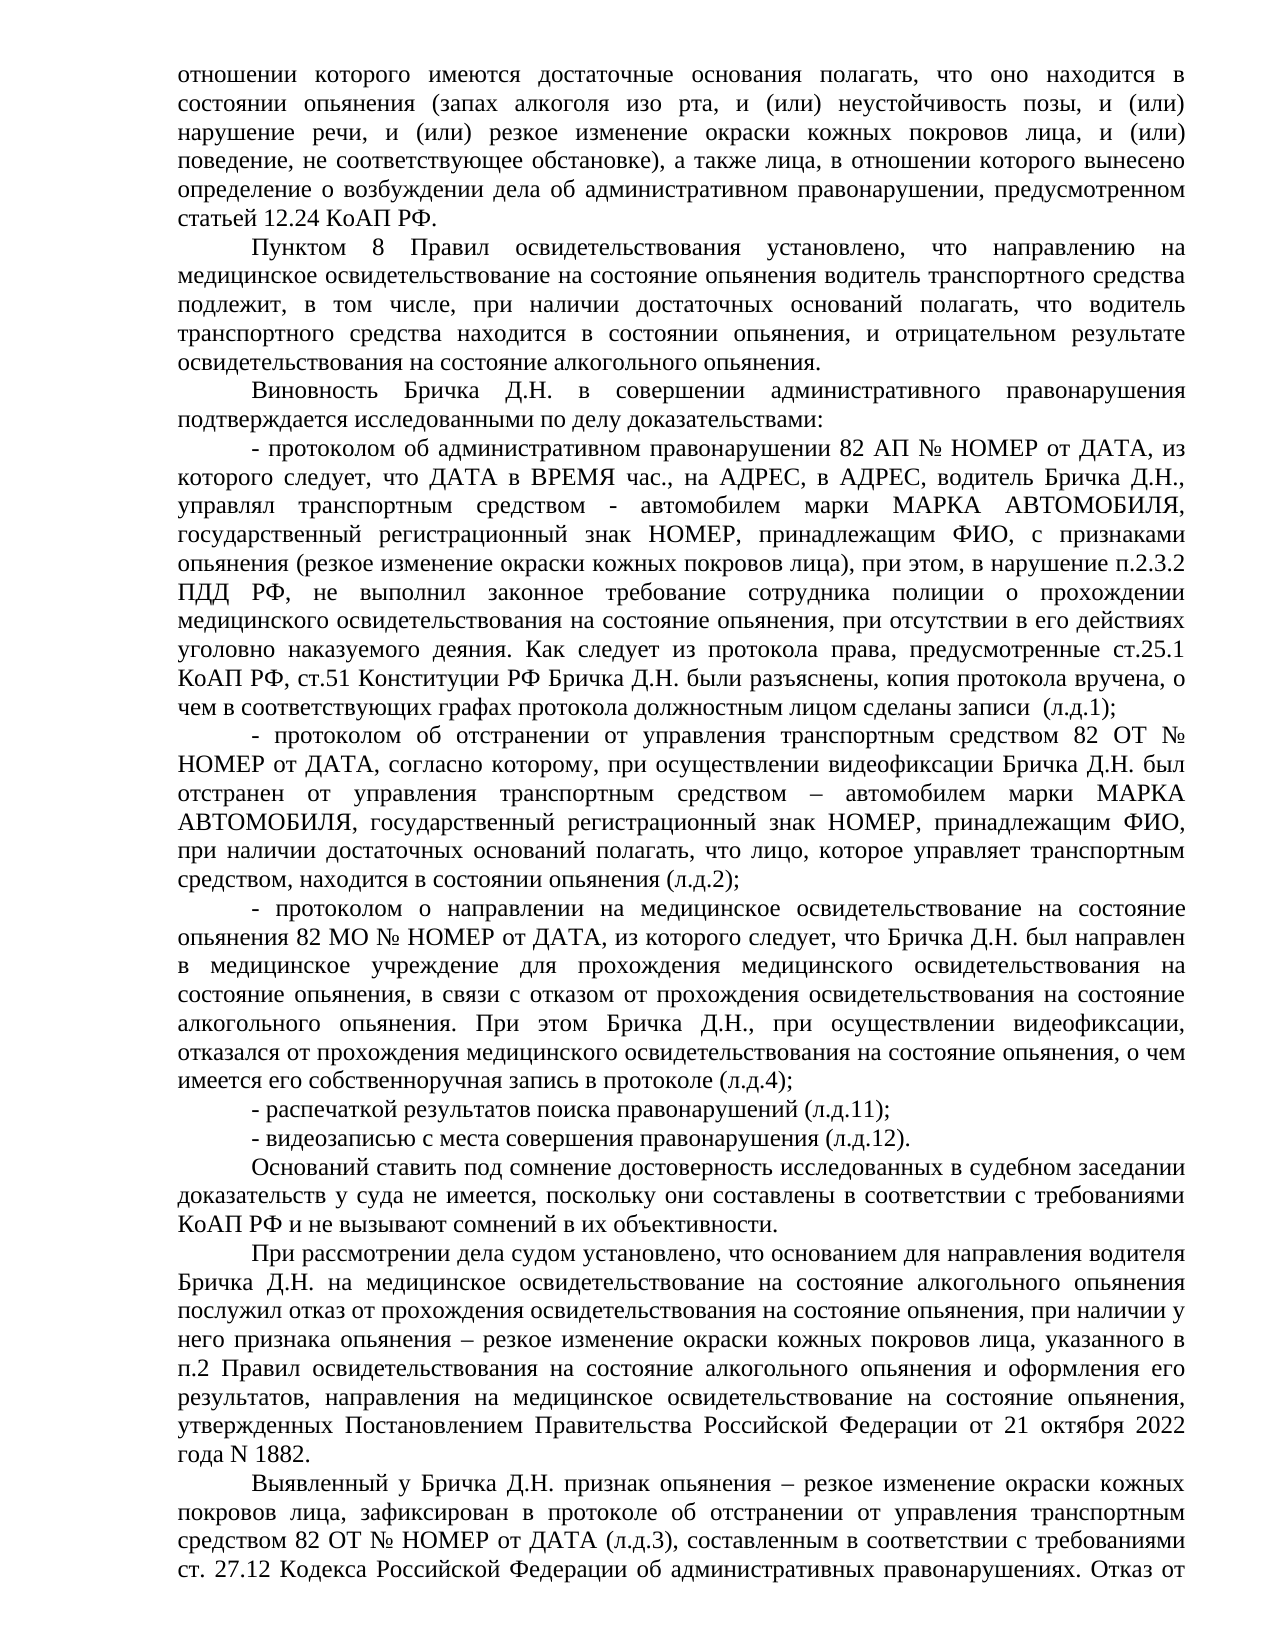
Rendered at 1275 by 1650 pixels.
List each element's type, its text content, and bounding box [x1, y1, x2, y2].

text - видеозаписью с места совершения правонарушения (л.д.12). [177, 1123, 1186, 1152]
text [177, 1468, 1186, 1583]
text - распечаткой результатов поиска правонарушений (л.д.11); [177, 1094, 1186, 1123]
text - протоколом об отстранении от управления транспортным средством 82 ОТ № НОМЕР от ДАТА, согласно которому, при осуществлении видеофиксации Бричка Д.Н. был отстранен от управления транспортным средством – автомобилем марки МАРКА АВТОМОБИЛЯ, государственный регистрационный знак НОМЕР, принадлежащим ФИО, при наличии достаточных оснований полагать, что лицо, которое управляет транспортным средством, находится в состоянии опьянения (л.д.2); [177, 720, 1186, 893]
text Виновность Бричка Д.Н. в совершении административного правонарушения подтверждается исследованными по делу доказательствами: [177, 375, 1186, 433]
text Пунктом 8 Правил освидетельствования установлено, что направлению на медицинское освидетельствование на состояние опьянения водитель транспортного средства подлежит, в том числе, при наличии достаточных оснований полагать, что водитель транспортного средства находится в состоянии опьянения, и отрицательном результате освидетельствования на состояние алкогольного опьянения. [177, 232, 1186, 375]
text При рассмотрении дела судом установлено, что основанием для направления водителя Бричка Д.Н. на медицинское освидетельствование на состояние алкогольного опьянения послужил отказ от прохождения освидетельствования на состояние опьянения, при наличии у него признака опьянения – резкое изменение окраски кожных покровов лица, указанного в п.2 Правил освидетельствования на состояние алкогольного опьянения и оформления его результатов, направления на медицинское освидетельствование на состояние опьянения, утвержденных Постановлением Правительства Российской Федерации от 21 октября 2022 года N 1882. [177, 1238, 1186, 1468]
text - протоколом о направлении на медицинское освидетельствование на состояние опьянения 82 МО № НОМЕР от ДАТА, из которого следует, что Бричка Д.Н. был направлен в медицинское учреждение для прохождения медицинского освидетельствования на состояние опьянения, в связи с отказом от прохождения освидетельствования на состояние алкогольного опьянения. При этом Бричка Д.Н., при осуществлении видеофиксации, отказался от прохождения медицинского освидетельствования на состояние опьянения, о чем имеется его собственноручная запись в протоколе (л.д.4); [177, 893, 1186, 1094]
text - протоколом об административном правонарушении 82 АП № НОМЕР от ДАТА, из которого следует, что ДАТА в ВРЕМЯ час., на АДРЕС, в АДРЕС, водитель Бричка Д.Н., управлял транспортным средством - автомобилем марки МАРКА АВТОМОБИЛЯ, государственный регистрационный знак НОМЕР, принадлежащим ФИО, с признаками опьянения (резкое изменение окраски кожных покровов лица), при этом, в нарушение п.2.3.2 ПДД РФ, не выполнил законное требование сотрудника полиции о прохождении медицинского освидетельствования на состояние опьянения, при отсутствии в его действиях уголовно наказуемого деяния. Как следует из протокола права, предусмотренные ст.25.1 КоАП РФ, ст.51 Конституции РФ Бричка Д.Н. были разъяснены, копия протокола вручена, о чем в соответствующих графах протокола должностным лицом сделаны записи (л.д.1); [177, 433, 1186, 720]
text Оснований ставить под сомнение достоверность исследованных в судебном заседании доказательств у суда не имеется, поскольку они составлены в соответствии с требованиями КоАП РФ и не вызывают сомнений в их объективности. [177, 1152, 1186, 1238]
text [177, 59, 1186, 232]
